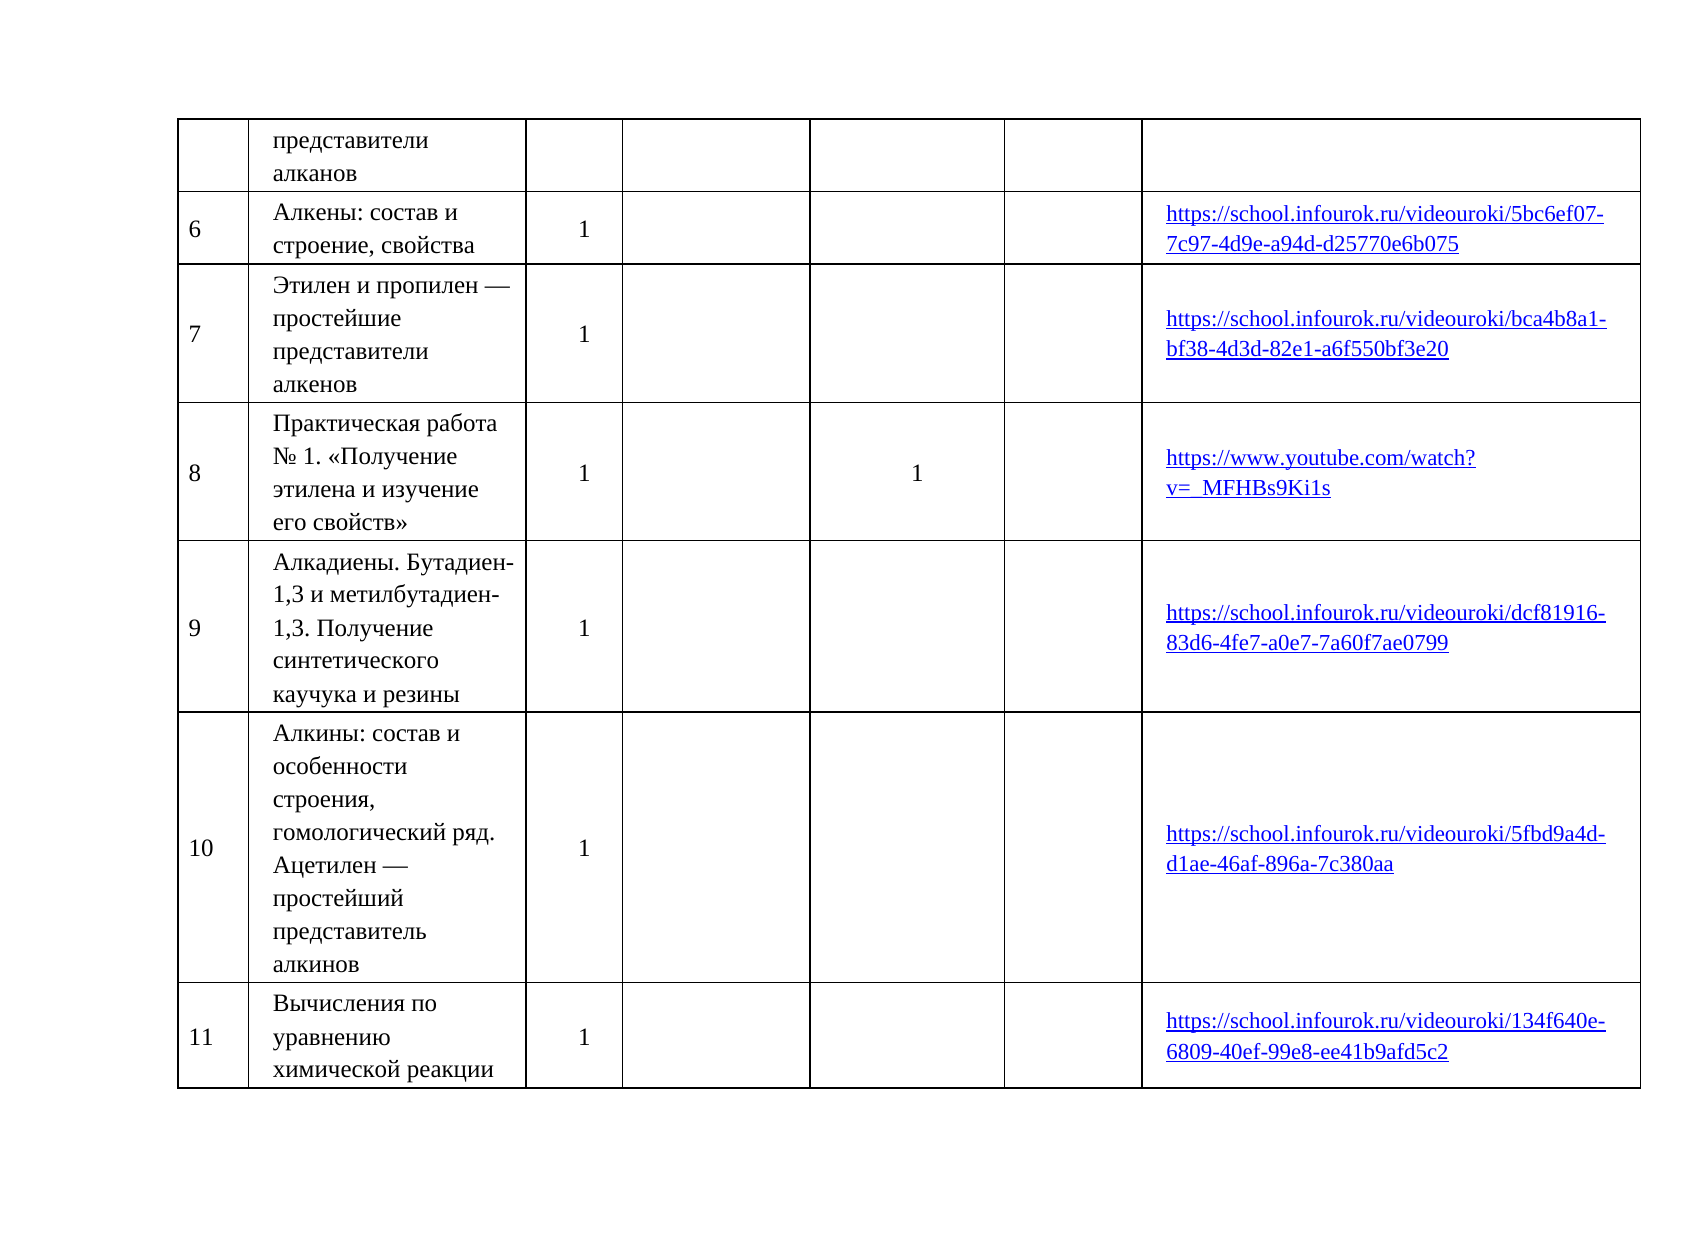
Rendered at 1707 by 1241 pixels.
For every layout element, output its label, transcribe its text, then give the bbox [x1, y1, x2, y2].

table_cell [811, 713, 1004, 982]
table_cell 1 [527, 541, 622, 711]
table_cell [811, 120, 1004, 191]
table_cell Алкены: состав и строение, свойства [249, 192, 525, 263]
table_cell https://school.infourok.ru/videouroki/dcf81916-83d6-4fe7-a0e7-7a60f7ae0799 [1143, 541, 1640, 711]
table_cell 8 [179, 403, 248, 540]
table_cell 1 [811, 403, 1004, 540]
table_cell Алкины: состав и особенности строения, гомологический ряд. Ацетилен — простейший представитель алкинов [249, 713, 525, 982]
table_cell 6 [179, 192, 248, 263]
table_cell [623, 403, 809, 540]
table_cell [811, 983, 1004, 1087]
table_cell 7 [179, 265, 248, 401]
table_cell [1143, 120, 1640, 191]
table_cell [1005, 541, 1141, 711]
table_cell 10 [179, 713, 248, 982]
table_cell https://www.youtube.com/watch?v=_MFHBs9Ki1s [1143, 403, 1640, 540]
table_cell [1005, 983, 1141, 1087]
table_cell [811, 541, 1004, 711]
table_cell [1005, 713, 1141, 982]
table_cell [811, 265, 1004, 401]
table_cell 11 [179, 983, 248, 1087]
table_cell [249, 120, 525, 191]
table_cell [623, 983, 809, 1087]
table_cell 1 [527, 983, 622, 1087]
table_cell 1 [527, 120, 622, 191]
table_cell [623, 120, 809, 191]
table_cell 1 [527, 265, 622, 401]
table_cell Алкадиены. Бутадиен-1,3 и метилбутадиен-1,3. Получение синтетического каучука и резины [249, 541, 525, 711]
table_cell Практическая работа № 1. «Получение этилена и изучение его свойств» [249, 403, 525, 540]
table_cell 1 [527, 713, 622, 982]
table_cell 9 [179, 541, 248, 711]
table_cell [1005, 403, 1141, 540]
table_cell [623, 713, 809, 982]
table_cell https://school.infourok.ru/videouroki/134f640e-6809-40ef-99e8-ee41b9afd5c2 [1143, 983, 1640, 1087]
table_cell [623, 265, 809, 401]
table_cell [811, 192, 1004, 263]
table_cell 1 [527, 192, 622, 263]
table_cell [1005, 120, 1141, 191]
table_cell [623, 192, 809, 263]
table_cell [623, 541, 809, 711]
table_cell https://school.infourok.ru/videouroki/5bc6ef07-7c97-4d9e-a94d-d25770e6b075 [1143, 192, 1640, 263]
table_cell Вычисления по уравнению химической реакции [249, 983, 525, 1087]
table_cell https://school.infourok.ru/videouroki/bca4b8a1-bf38-4d3d-82e1-a6f550bf3e20 [1143, 265, 1640, 401]
table_cell 1 [527, 403, 622, 540]
table_cell https://school.infourok.ru/videouroki/5fbd9a4d-d1ae-46af-896a-7c380aa [1143, 713, 1640, 982]
table_cell Этилен и пропилен — простейшие представители алкенов [249, 265, 525, 401]
table_cell 5 [179, 120, 248, 191]
table_cell [1005, 265, 1141, 401]
table_cell [1005, 192, 1141, 263]
